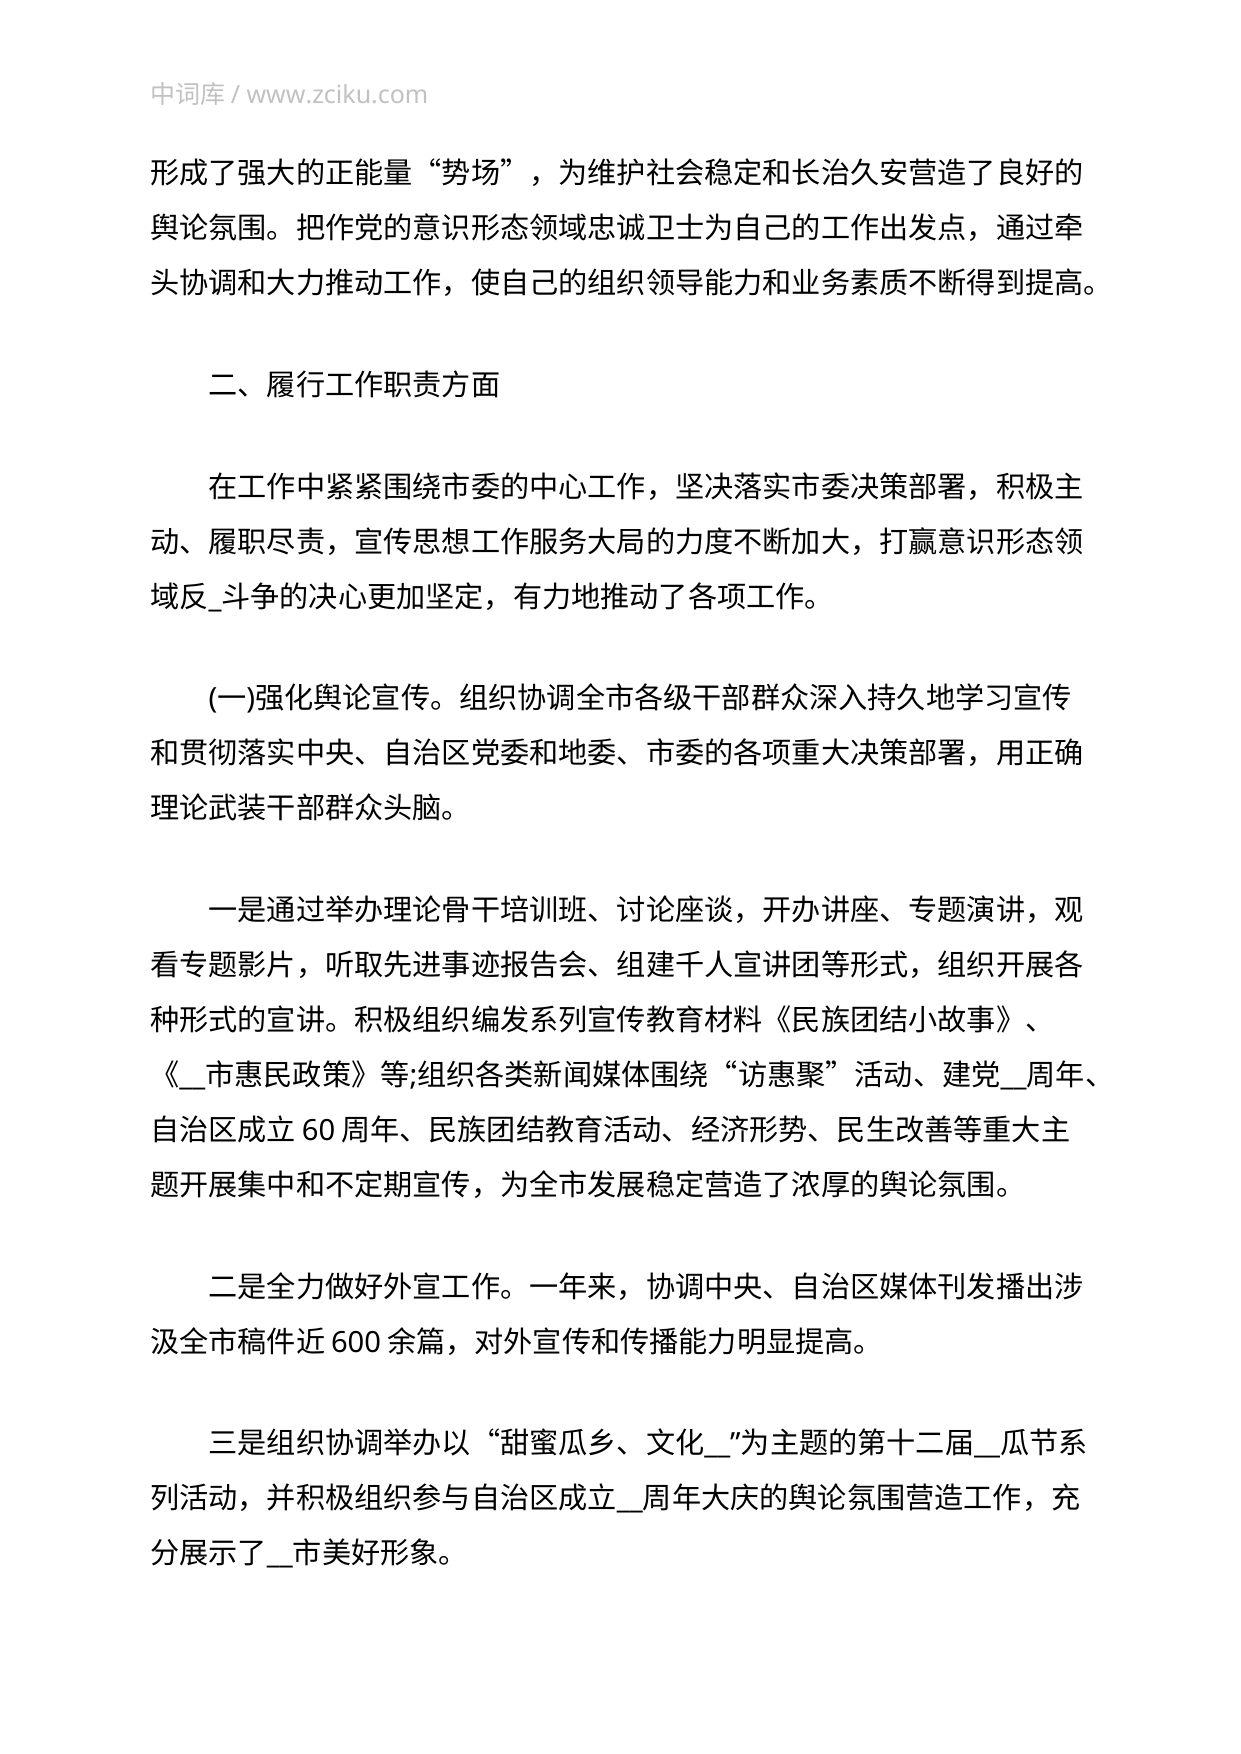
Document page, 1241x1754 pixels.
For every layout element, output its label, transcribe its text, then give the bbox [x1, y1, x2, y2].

text 一是通过举办理论骨干培训班、讨论座谈，开办讲座、专题演讲，观看专题影片，听取先进事迹报告会、组建千人宣讲团等形式，组织开展各种形式的宣讲。积极组织编发系列宣传教育材料《民族团结小故事》、《__市惠民政策》等;组织各类新闻媒体围绕“访惠聚”活动、建党__周年、自治区成立60周年、民族团结教育活动、经济形势、民生改善等重大主题开展集中和不定期宣传，为全市发展稳定营造了浓厚的舆论氛围。 [150, 887, 1090, 1204]
text 在工作中紧紧围绕市委的中心工作，坚决落实市委决策部署，积极主动、履职尽责，宣传思想工作服务大局的力度不断加大，打赢意识形态领域反_斗争的决心更加坚定，有力地推动了各项工作。 [150, 463, 1090, 616]
text 三是组织协调举办以“甜蜜瓜乡、文化__”为主题的第十二届__瓜节系列活动，并积极组织参与自治区成立__周年大庆的舆论氛围营造工作，充分展示了__市美好形象。 [150, 1420, 1090, 1572]
text 二是全力做好外宣工作。一年来，协调中央、自治区媒体刊发播出涉汲全市稿件近600余篇，对外宣传和传播能力明显提高。 [150, 1263, 1090, 1361]
text (一)强化舆论宣传。组织协调全市各级干部群众深入持久地学习宣传和贯彻落实中央、自治区党委和地委、市委的各项重大决策部署，用正确理论武装干部群众头脑。 [150, 675, 1090, 827]
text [150, 150, 1090, 302]
text 二、履行工作职责方面 [150, 362, 1090, 404]
